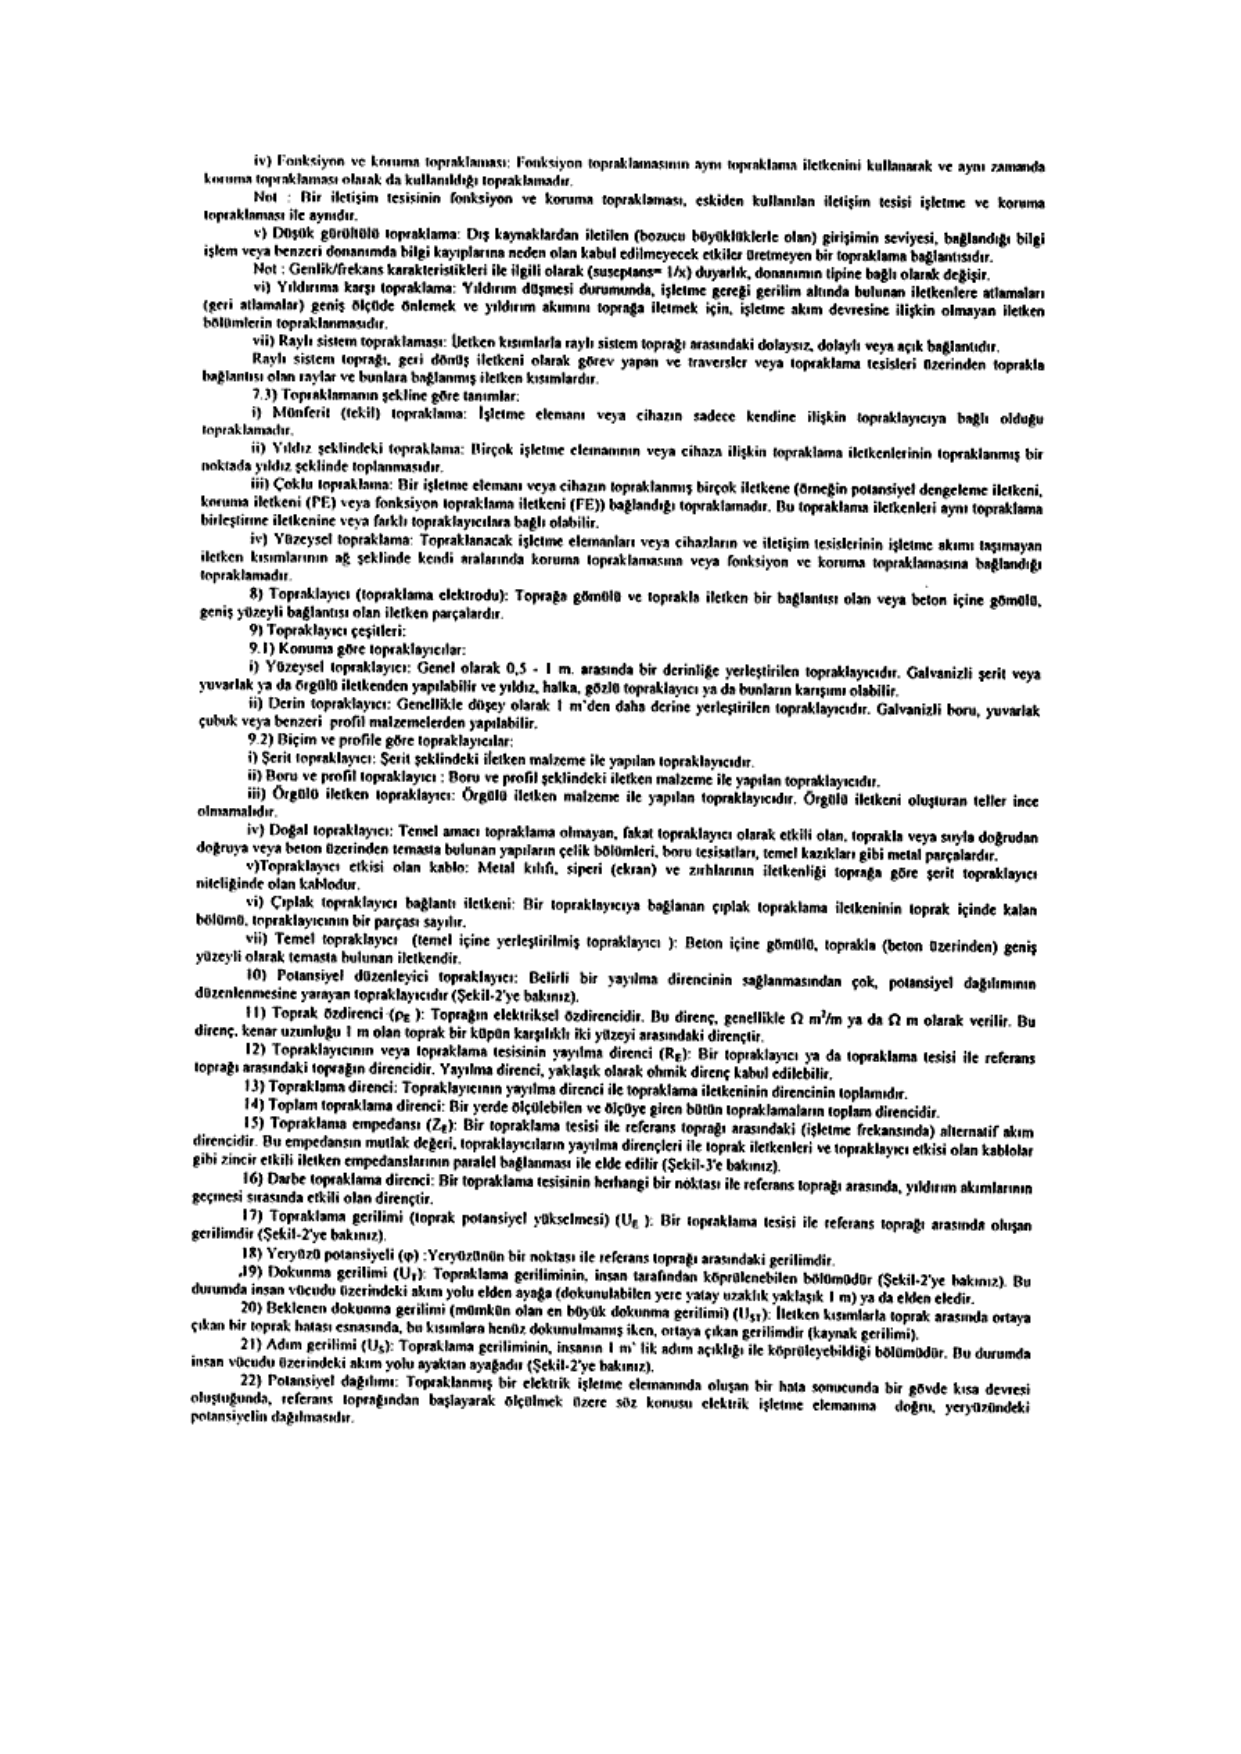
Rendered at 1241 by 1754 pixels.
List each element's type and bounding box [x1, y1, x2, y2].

picture [189, 147, 1051, 1442]
